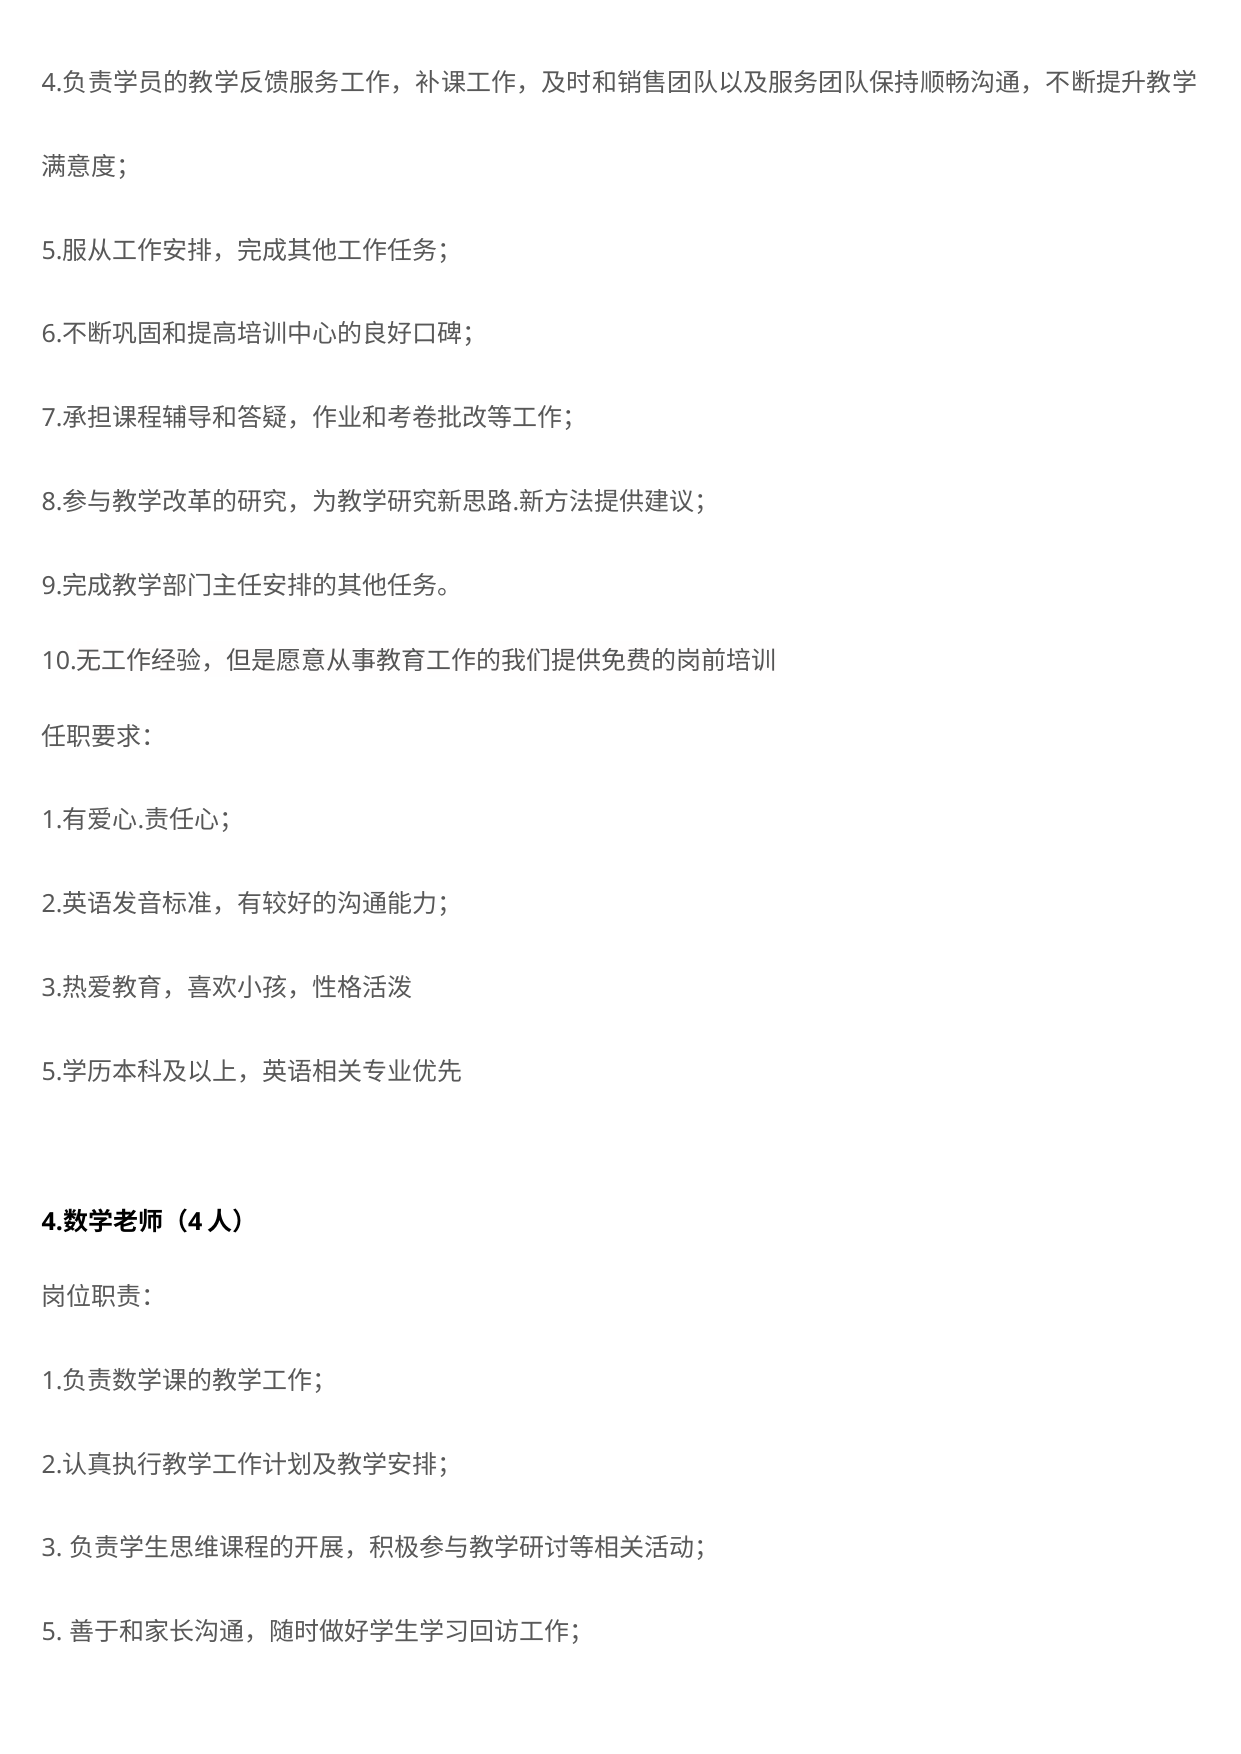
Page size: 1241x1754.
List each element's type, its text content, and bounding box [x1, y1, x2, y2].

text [41, 48, 1199, 616]
text 任职要求： 1.有爱心.责任心； 2.英语发音标准，有较好的沟通能力； 3.热爱教育，喜欢小孩，性格活泼 5.学历本科及以上，英语相关专业优先 [41, 702, 1199, 1102]
text 岗位职责： 1.负责数学课的教学工作； 2.认真执行教学工作计划及教学安排； 3. 负责学生思维课程的开展，积极参与教学研讨等相关活动； 5. 善于和家长沟通，随时做好学生学习回访工作； [41, 1262, 1199, 1662]
text 4.数学老师（4人） [41, 1187, 1199, 1252]
text 10.无工作经验，但是愿意从事教育工作的我们提供免费的岗前培训 [41, 626, 1199, 691]
